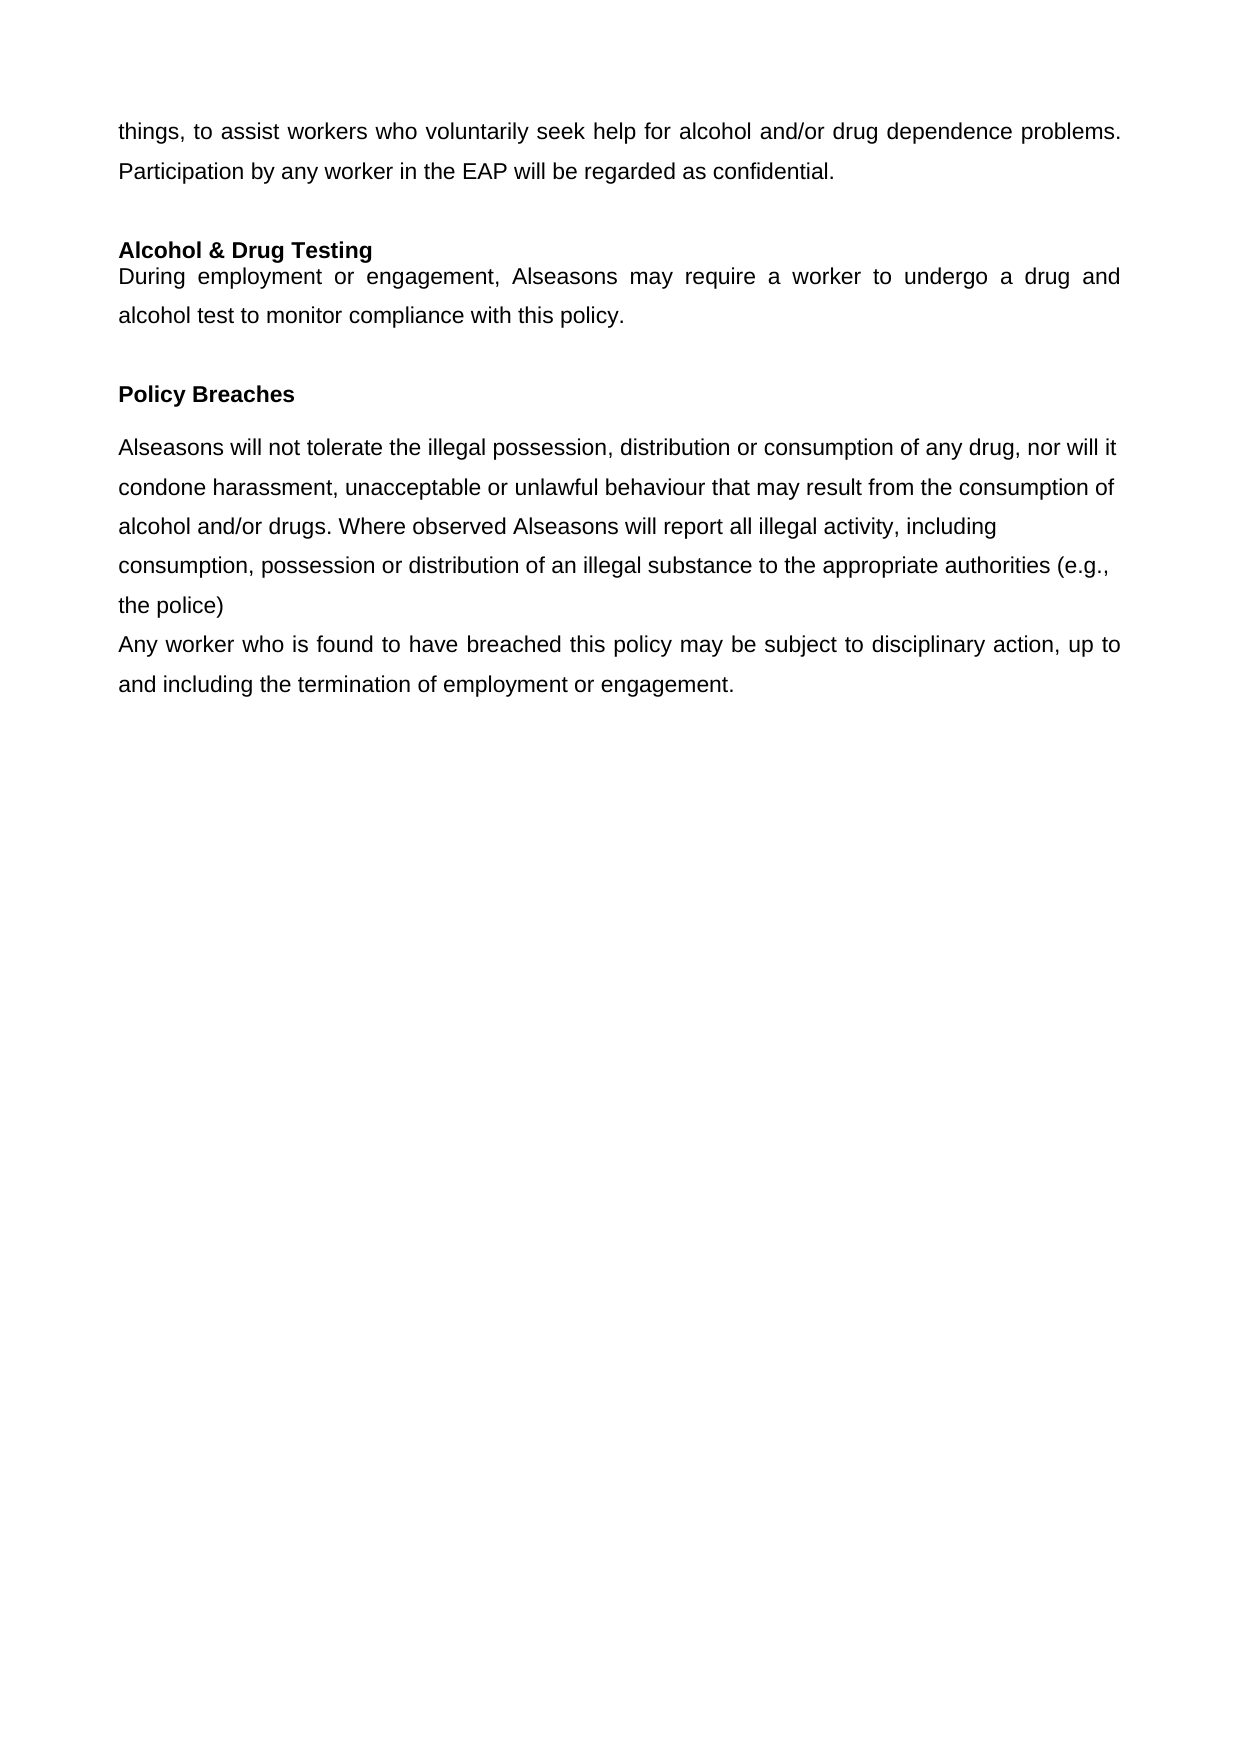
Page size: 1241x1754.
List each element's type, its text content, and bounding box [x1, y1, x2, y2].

text Alseasons will not tolerate the illegal possession, distribution or consumption of any drug, nor will it condone harassment, unacceptable or unlawful behaviour that may result from the consumption of alcohol and/or drugs. Where observed Alseasons will report all illegal activity, including consumption, possession or distribution of an illegal substance to the appropriate authorities (e.g., the police) [118, 434, 1122, 618]
text During employment or engagement, Alseasons may require a worker to undergo a drug and alcohol test to monitor compliance with this policy. [118, 263, 1122, 329]
text Alcohol & Drug Testing [118, 237, 1122, 263]
text Policy Breaches [118, 381, 1122, 408]
text Any worker who is found to have breached this policy may be subject to disciplinary action, up to and including the termination of employment or engagement. [118, 631, 1122, 697]
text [118, 118, 1122, 184]
